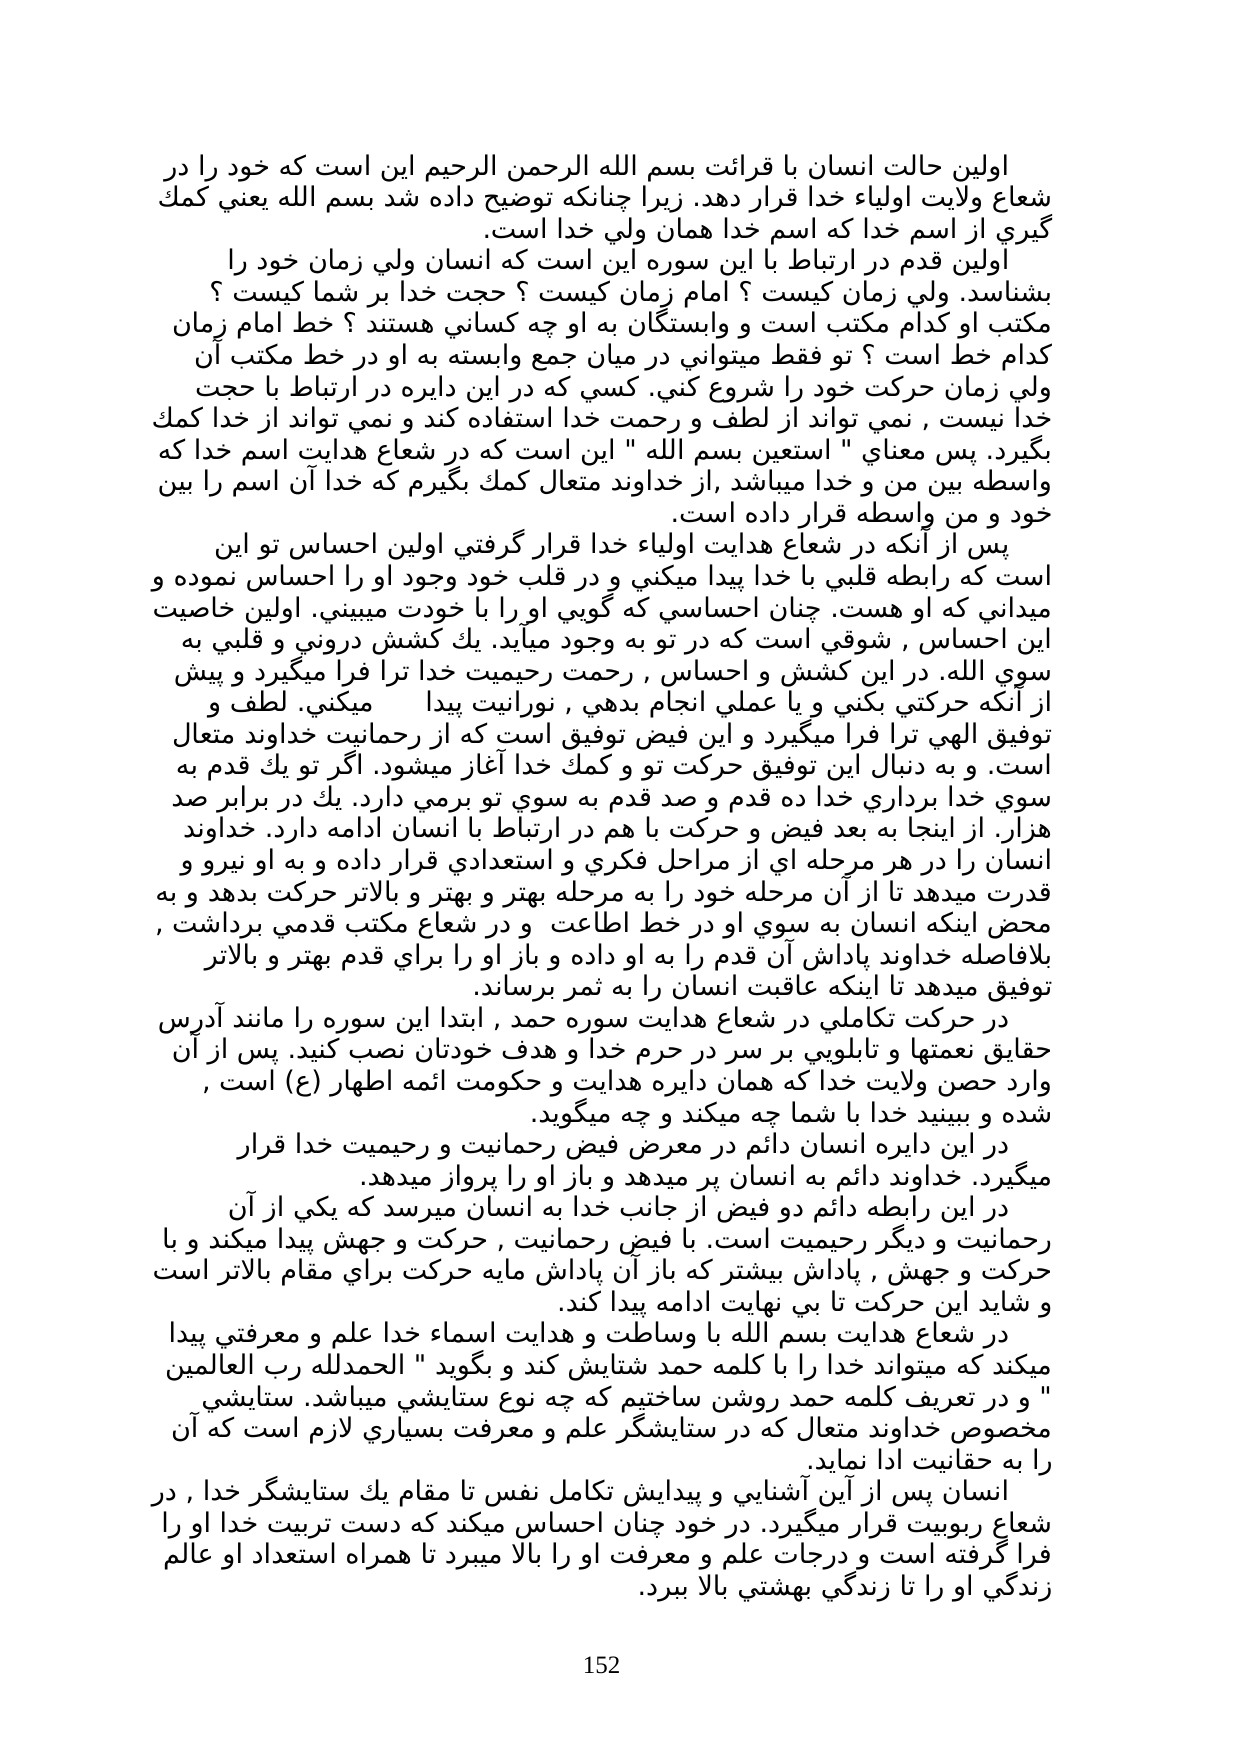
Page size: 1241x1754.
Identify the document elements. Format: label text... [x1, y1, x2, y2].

text در شعاع هدايت بسم الله با وساطت و هدايت اسماء خدا علم و معرفتي پيدا مي‏كند كه مي‏تواند خدا را با كلمه حمد شتايش كند و بگويد " الحمدلله رب العالمين " و در تعريف كلمه حمد روشن ساختيم كه چه نوع ستايشي مي‏باشد.‏ ستايشي مخصوص خداوند متعال كه در ستايشگر علم و معرفت بسياري لازم است كه آن را به حقانيت ادا نمايد.‏ [150, 1318, 1053, 1476]
text در اين دايره انسان دائم در معرض فيض رحمانيت و رحيميت خدا قرار مي‏گيرد.‏ خداوند دائم به انسان پر مي‏دهد و باز او را پرواز مي‏دهد.‏ [150, 1128, 1053, 1192]
text در حركت تكاملي در شعاع هدايت سوره حمد , ابتدا اين سوره را مانند آدرس حقايق نعمتها و تابلويي بر سر در حرم خدا و هدف خودتان نصب كنيد.‏ پس از آن وارد حصن ولايت خدا كه همان دايره هدايت و حكومت ائمه اطهار (ع) است , شده و ببينيد خدا با شما چه مي‏كند و چه مي‏گويد.‏ [150, 1002, 1053, 1128]
text اولين حالت انسان با قرائت بسم الله الرحمن الرحيم اين است كه خود را در شعاع ولايت اولياء خدا قرار دهد.‏ زيرا چنانكه توضيح داده شد بسم الله يعني كمك گيري از اسم خدا كه اسم خدا همان ولي خدا است.‏ [150, 150, 1053, 245]
text در اين رابطه دائم دو فيض از جانب خدا به انسان مي‏رسد كه يكي از آن رحمانيت و ديگر رحيميت است.‏ با فيض رحمانيت , حركت و جهش پيدا مي‏كند و با حركت و جهش , پاداش بيشتر كه باز آن پاداش مايه حركت براي مقام بالاتر است و شايد اين حركت تا بي نهايت ادامه پيدا كند.‏ [150, 1192, 1053, 1318]
text پس از آنكه در شعاع هدايت اولياء خدا قرار گرفتي اولين احساس تو اين است كه رابطه قلبي با خدا پيدا مي‏كني و در قلب خود وجود او را احساس نموده و مي‏داني كه او هست.‏ چنان احساسي كه گويي او را با خودت مي‏بيني.‏ اولين خاصيت اين احساس , شوقي است كه در تو به وجود مي‏آيد.‏ يك كشش دروني و قلبي به سوي الله.‏ در اين كشش و احساس , رحمت رحيميت خدا ترا فرا مي‏گيرد و پيش از آنكه حركتي بكني و يا عملي انجام بدهي , نورانيت پيدا مي‏كني.‏ لطف و توفيق الهي ترا فرا مي‏گيرد و اين فيض توفيق است كه از رحمانيت خداوند متعال است.‏ و به دنبال اين توفيق حركت تو و كمك خدا آغاز مي‏شود.‏ اگر تو يك قدم به سوي خدا برداري خدا ده قدم و صد قدم به سوي تو برمي دارد.‏ يك در برابر صد هزار.‏ از اينجا به بعد فيض و حركت با هم در ارتباط با انسان ادامه دارد.‏ خداوند انسان را در هر مرحله اي از مراحل فكري و استعدادي قرار داده و به او نيرو و قدرت مي‏دهد تا از آن مرحله خود را به مرحله بهتر و بهتر و بالاتر حركت بدهد و به محض اينكه انسان به سوي او در خط اطاعت و در شعاع مكتب قدمي برداشت , بلافاصله خداوند پاداش آن قدم را به او داده و باز او را براي قدم بهتر و بالاتر توفيق مي‏دهد تا اينكه عاقبت انسان را به ثمر برساند.‏ [150, 529, 1053, 1002]
text انسان پس از آين آشنايي و پيدايش تكامل نفس تا مقام يك ستايشگر خدا , در شعاع ربوبيت قرار مي‏گيرد.‏ در خود چنان احساس مي‏كند كه دست تربيت خدا او را فرا گرفته است و درجات علم و معرفت او را بالا مي‏برد تا همراه استعداد او عالم زندگي او را تا زندگي بهشتي بالا ببرد.‏ [150, 1476, 1053, 1602]
text اولين قدم در ارتباط با اين سوره اين است كه انسان ولي زمان خود را بشناسد.‏ ولي زمان كيست ؟ امام زمان كيست ؟ حجت خدا بر شما كيست ؟ مكتب او كدام مكتب است و وابستگان به او چه كساني هستند ؟ خط امام زمان كدام خط است ؟ تو فقط مي‏تواني در ميان جمع وابسته به او در خط مكتب آن ولي زمان حركت خود را شروع كني.‏ كسي كه در اين دايره در ارتباط با حجت خدا نيست , نمي تواند از لطف و رحمت خدا استفاده كند و نمي تواند از خدا كمك بگيرد.‏ پس معناي " استعين بسم الله " اين است كه در شعاع هدايت اسم خدا كه واسطه بين من و خدا مي‏باشد ,از خداوند متعال كمك بگيرم كه خدا آن اسم را بين خود و من واسطه قرار داده است.‏ [150, 245, 1053, 529]
